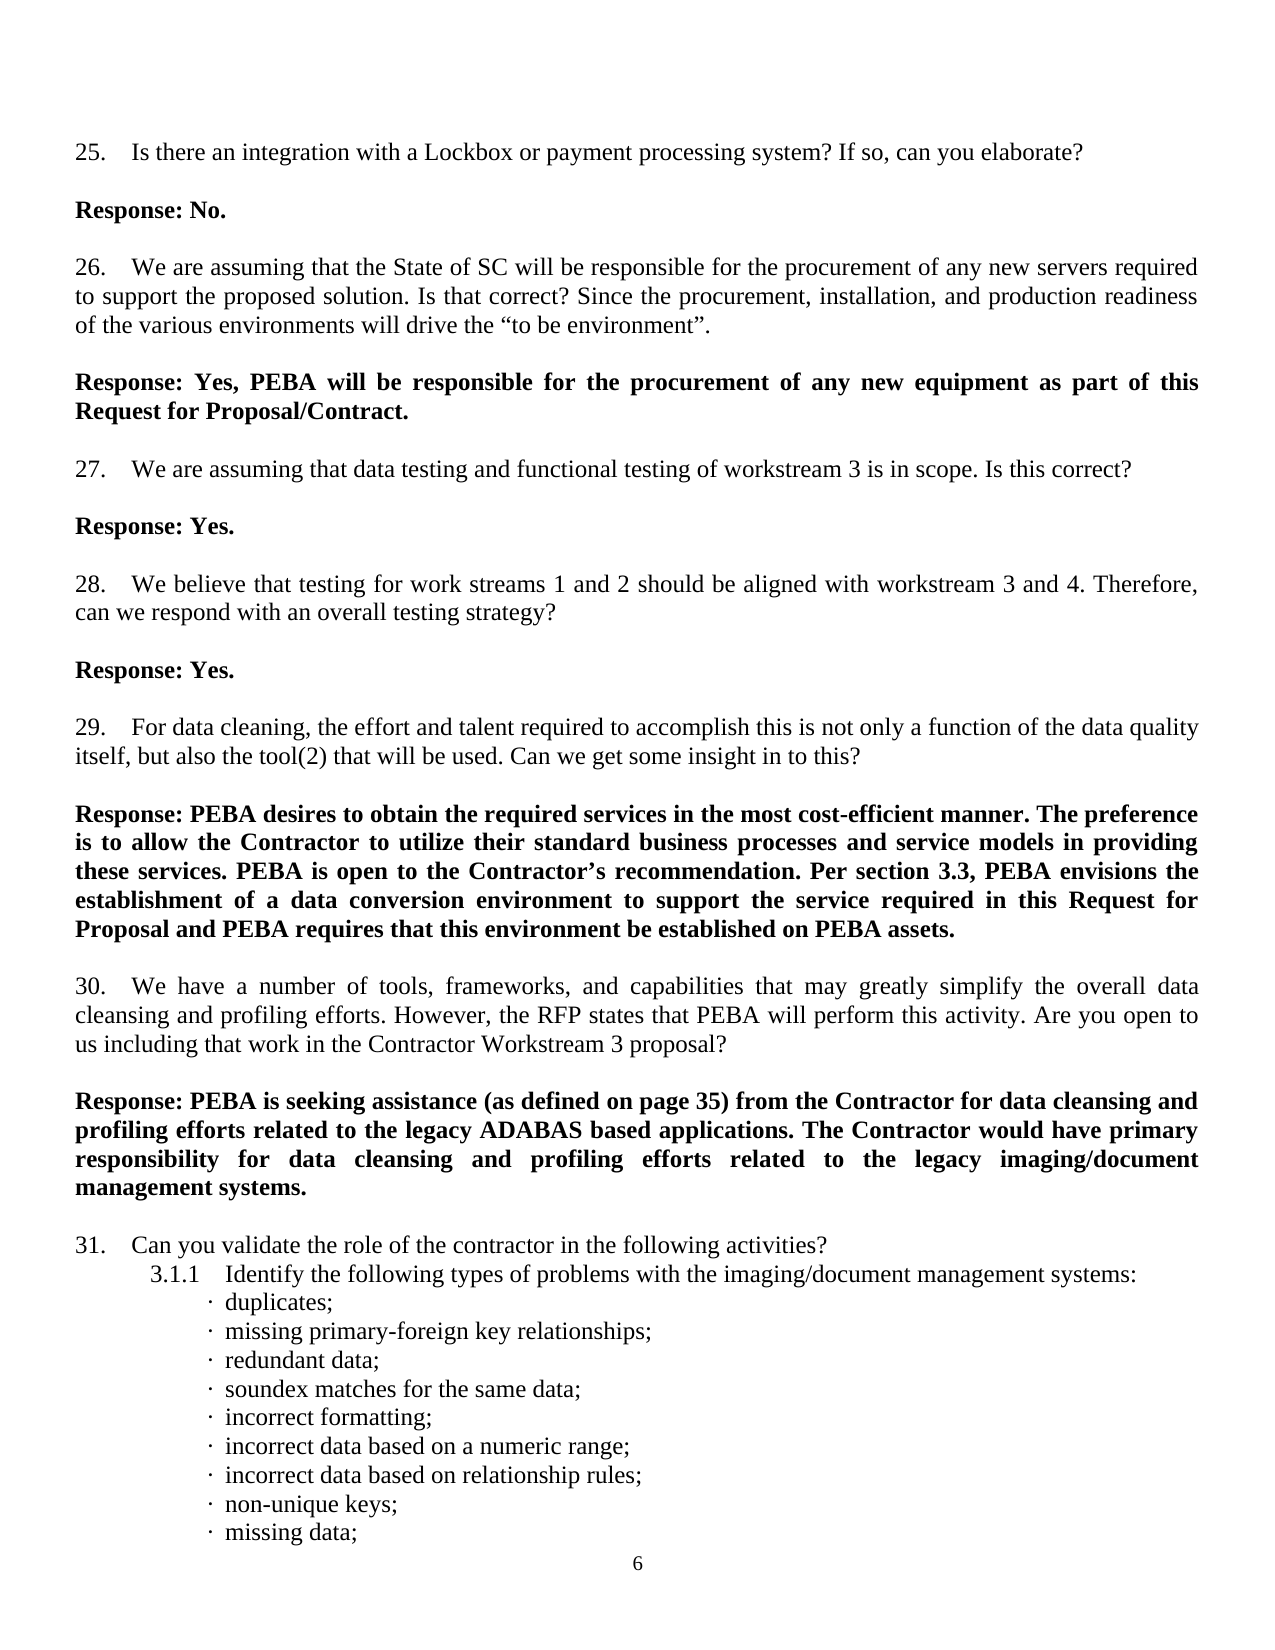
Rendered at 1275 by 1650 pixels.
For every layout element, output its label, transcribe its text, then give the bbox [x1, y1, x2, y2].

list We believe that testing for work streams 1 and 2 should be aligned with workstream 3 and 4. Therefore, can we respond with an overall testing strategy? [75, 569, 1200, 626]
list Can you validate the role of the contractor in the following activities? [75, 1230, 1200, 1259]
text · soundex matches for the same data; [206, 1374, 1200, 1402]
text Response: PEBA is seeking assistance (as defined on page 35) from the Contractor for data cleansing and profiling efforts related to the legacy ADABAS based applications. The Contractor would have primary responsibility for data cleansing and profiling efforts related to the legacy imaging/document management systems. [75, 1086, 1200, 1201]
list We are assuming that the State of SC will be responsible for the procurement of any new servers required to support the proposed solution. Is that correct? Since the procurement, installation, and production readiness of the various environments will drive the “to be environment”. [75, 252, 1200, 339]
text Response: Yes. [75, 511, 1125, 540]
text · duplicates; [206, 1287, 1200, 1316]
list Is there an integration with a Lockbox or payment processing system? If so, can you elaborate? [75, 137, 1200, 166]
text Response: PEBA desires to obtain the required services in the most cost-efficient manner. The preference is to allow the Contractor to utilize their standard business processes and service models in providing these services. PEBA is open to the Contractor’s recommendation. Per section 3.3, PEBA envisions the establishment of a data conversion environment to support the service required in this Request for Proposal and PEBA requires that this environment be established on PEBA assets. [75, 799, 1200, 942]
text · incorrect data based on a numeric range; [206, 1431, 1200, 1460]
text Response: Yes. [75, 655, 1125, 684]
list We have a number of tools, frameworks, and capabilities that may greatly simplify the overall data cleansing and profiling efforts. However, the RFP states that PEBA will perform this activity. Are you open to us including that work in the Contractor Workstream 3 proposal? [75, 971, 1200, 1057]
text Response: No. [75, 195, 1200, 224]
text · incorrect data based on relationship rules; [206, 1460, 1200, 1489]
list We are assuming that data testing and functional testing of workstream 3 is in scope. Is this correct? [75, 454, 1200, 482]
text · non-unique keys; [206, 1489, 1200, 1517]
list For data cleaning, the effort and talent required to accomplish this is not only a function of the data quality itself, but also the tool(2) that will be used. Can we get some insight in to this? [75, 712, 1200, 770]
text · redundant data; [206, 1345, 1200, 1374]
text Response: Yes, PEBA will be responsible for the procurement of any new equipment as part of this Request for Proposal/Contract. [75, 367, 1200, 425]
text · missing primary-foreign key relationships; [206, 1316, 1200, 1345]
text · missing data; [206, 1517, 1200, 1546]
text · incorrect formatting; [206, 1402, 1200, 1431]
text 3.1.1 Identify the following types of problems with the imaging/document management systems: [150, 1259, 1200, 1287]
